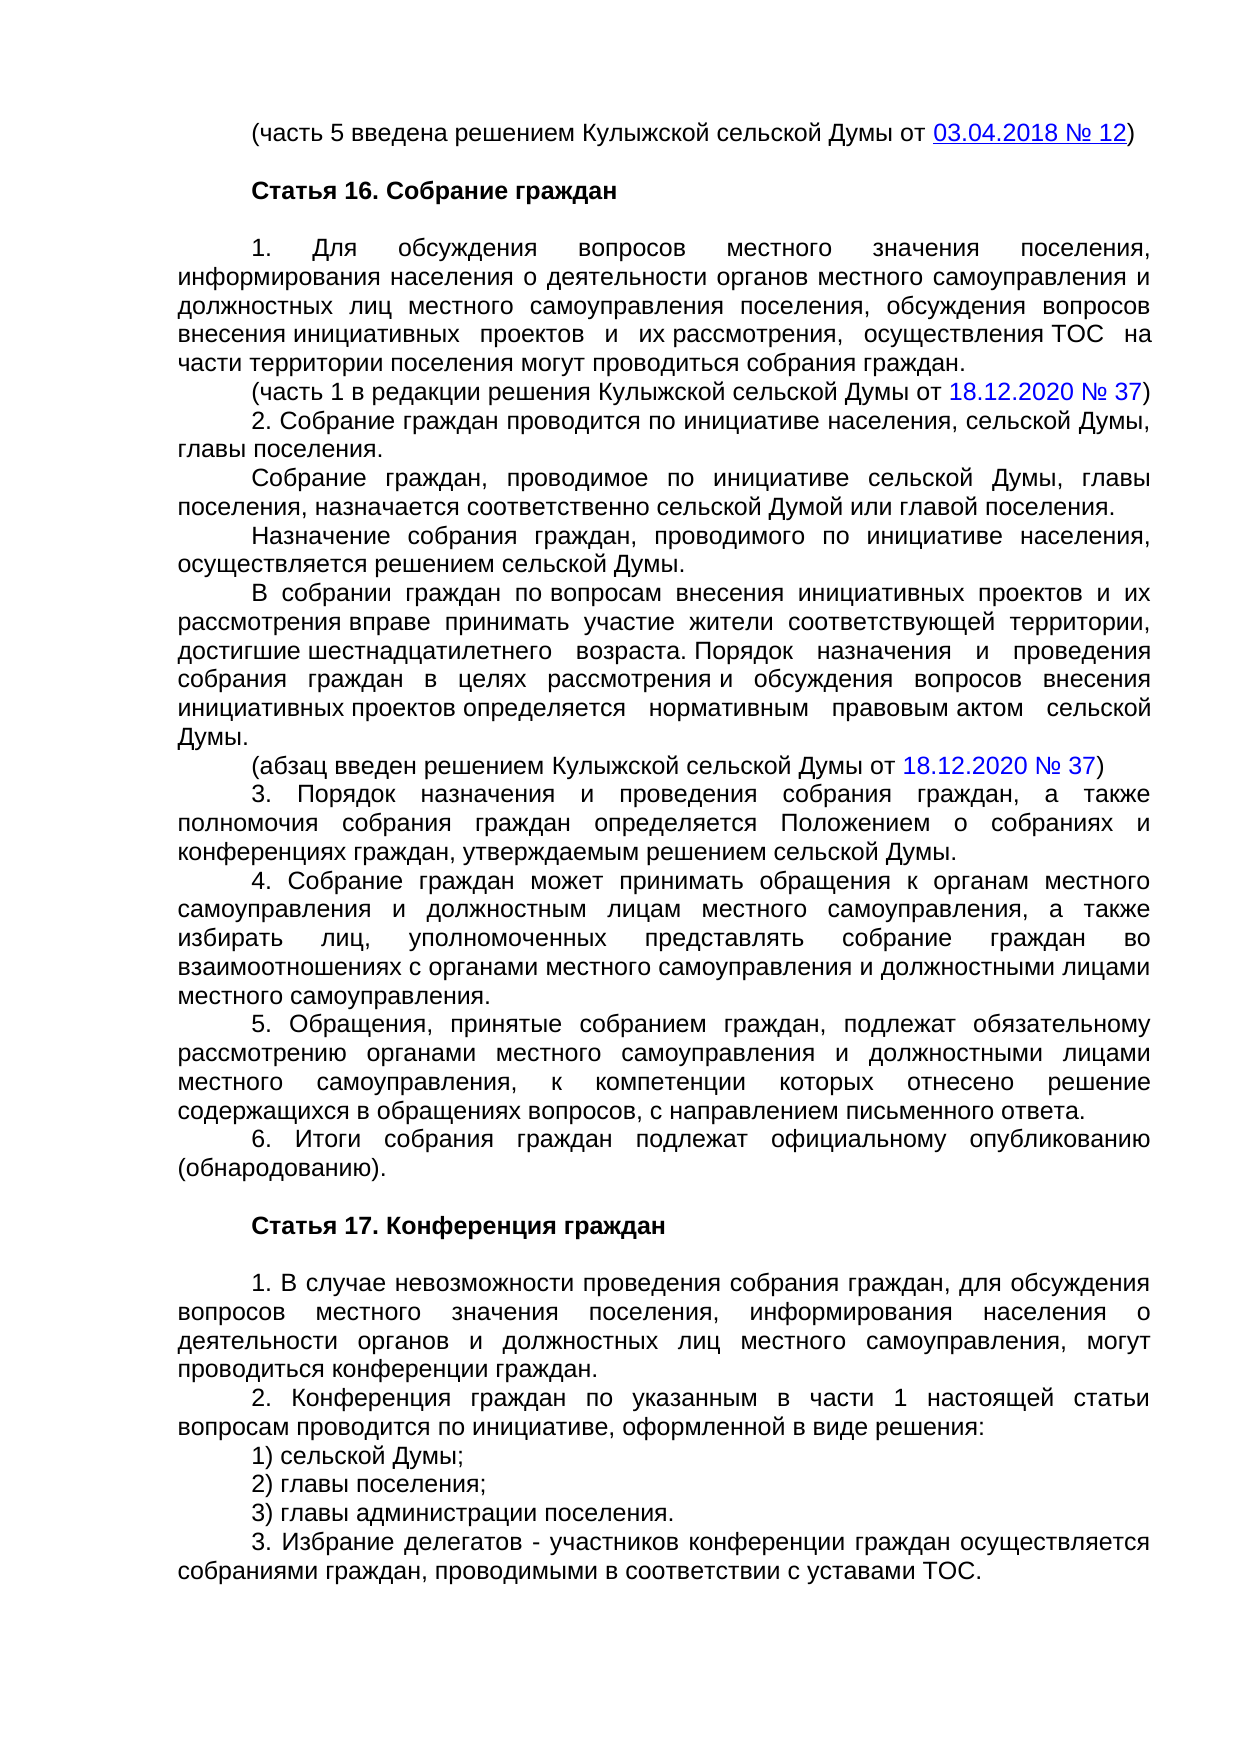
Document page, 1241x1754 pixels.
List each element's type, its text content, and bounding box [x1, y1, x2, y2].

text В собрании граждан по вопросам внесения инициативных проектов и их рассмотрения вправе принимать участие жители соответствующей территории, достигшие шестнадцатилетнего возраста. Порядок назначения и проведения собрания граждан в целях рассмотрения и обсуждения вопросов внесения инициативных проектов определяется нормативным правовым актом сельской Думы. [177, 578, 1152, 751]
text (часть 5 введена решением Кулыжской сельской Думы от 03.04.2018 № 12) [177, 118, 1152, 147]
text 1. В случае невозможности проведения собрания граждан, для обсуждения вопросов местного значения поселения, информирования населения о деятельности органов и должностных лиц местного самоуправления, могут проводиться конференции граждан. [177, 1268, 1152, 1383]
text Статья 17. Конференция граждан [177, 1211, 1152, 1239]
text 4. Собрание граждан может принимать обращения к органам местного самоуправления и должностным лицам местного самоуправления, а также избирать лиц, уполномоченных представлять собрание граждан во взаимоотношениях с органами местного самоуправления и должностными лицами местного самоуправления. [177, 866, 1152, 1009]
text 2. Конференция граждан по указанным в части 1 настоящей статьи вопросам проводится по инициативе, оформленной в виде решения: [177, 1383, 1152, 1441]
text 3) главы администрации поселения. [177, 1498, 1152, 1527]
text 3. Порядок назначения и проведения собрания граждан, а также полномочия собрания граждан определяется Положением о собраниях и конференциях граждан, утверждаемым решением сельской Думы. [177, 779, 1152, 866]
text 3. Избрание делегатов - участников конференции граждан осуществляется собраниями граждан, проводимыми в соответствии с уставами ТОС. [177, 1527, 1152, 1584]
text 6. Итоги собрания граждан подлежат официальному опубликованию (обнародованию). [177, 1124, 1152, 1182]
text Собрание граждан, проводимое по инициативе сельской Думы, главы поселения, назначается соответственно сельской Думой или главой поселения. [177, 463, 1152, 521]
text 1) сельской Думы; [177, 1441, 1152, 1469]
text 1. Для обсуждения вопросов местного значения поселения, информирования населения о деятельности органов местного самоуправления и должностных лиц местного самоуправления поселения, обсуждения вопросов внесения инициативных проектов и их рассмотрения, осуществления ТОС на части территории поселения могут проводиться собрания граждан. [177, 233, 1152, 377]
text Статья 16. Собрание граждан [177, 176, 1152, 204]
text 2. Собрание граждан проводится по инициативе населения, сельской Думы, главы поселения. [177, 406, 1152, 463]
text Назначение собрания граждан, проводимого по инициативе населения, осуществляется решением сельской Думы. [177, 521, 1152, 578]
text (часть 1 в редакции решения Кулыжской сельской Думы от 18.12.2020 № 37) [177, 377, 1152, 406]
text 5. Обращения, принятые собранием граждан, подлежат обязательному рассмотрению органами местного самоуправления и должностными лицами местного самоуправления, к компетенции которых отнесено решение содержащихся в обращениях вопросов, с направлением письменного ответа. [177, 1009, 1152, 1124]
text 2) главы поселения; [177, 1469, 1152, 1498]
text (абзац введен решением Кулыжской сельской Думы от 18.12.2020 № 37) [177, 751, 1152, 779]
